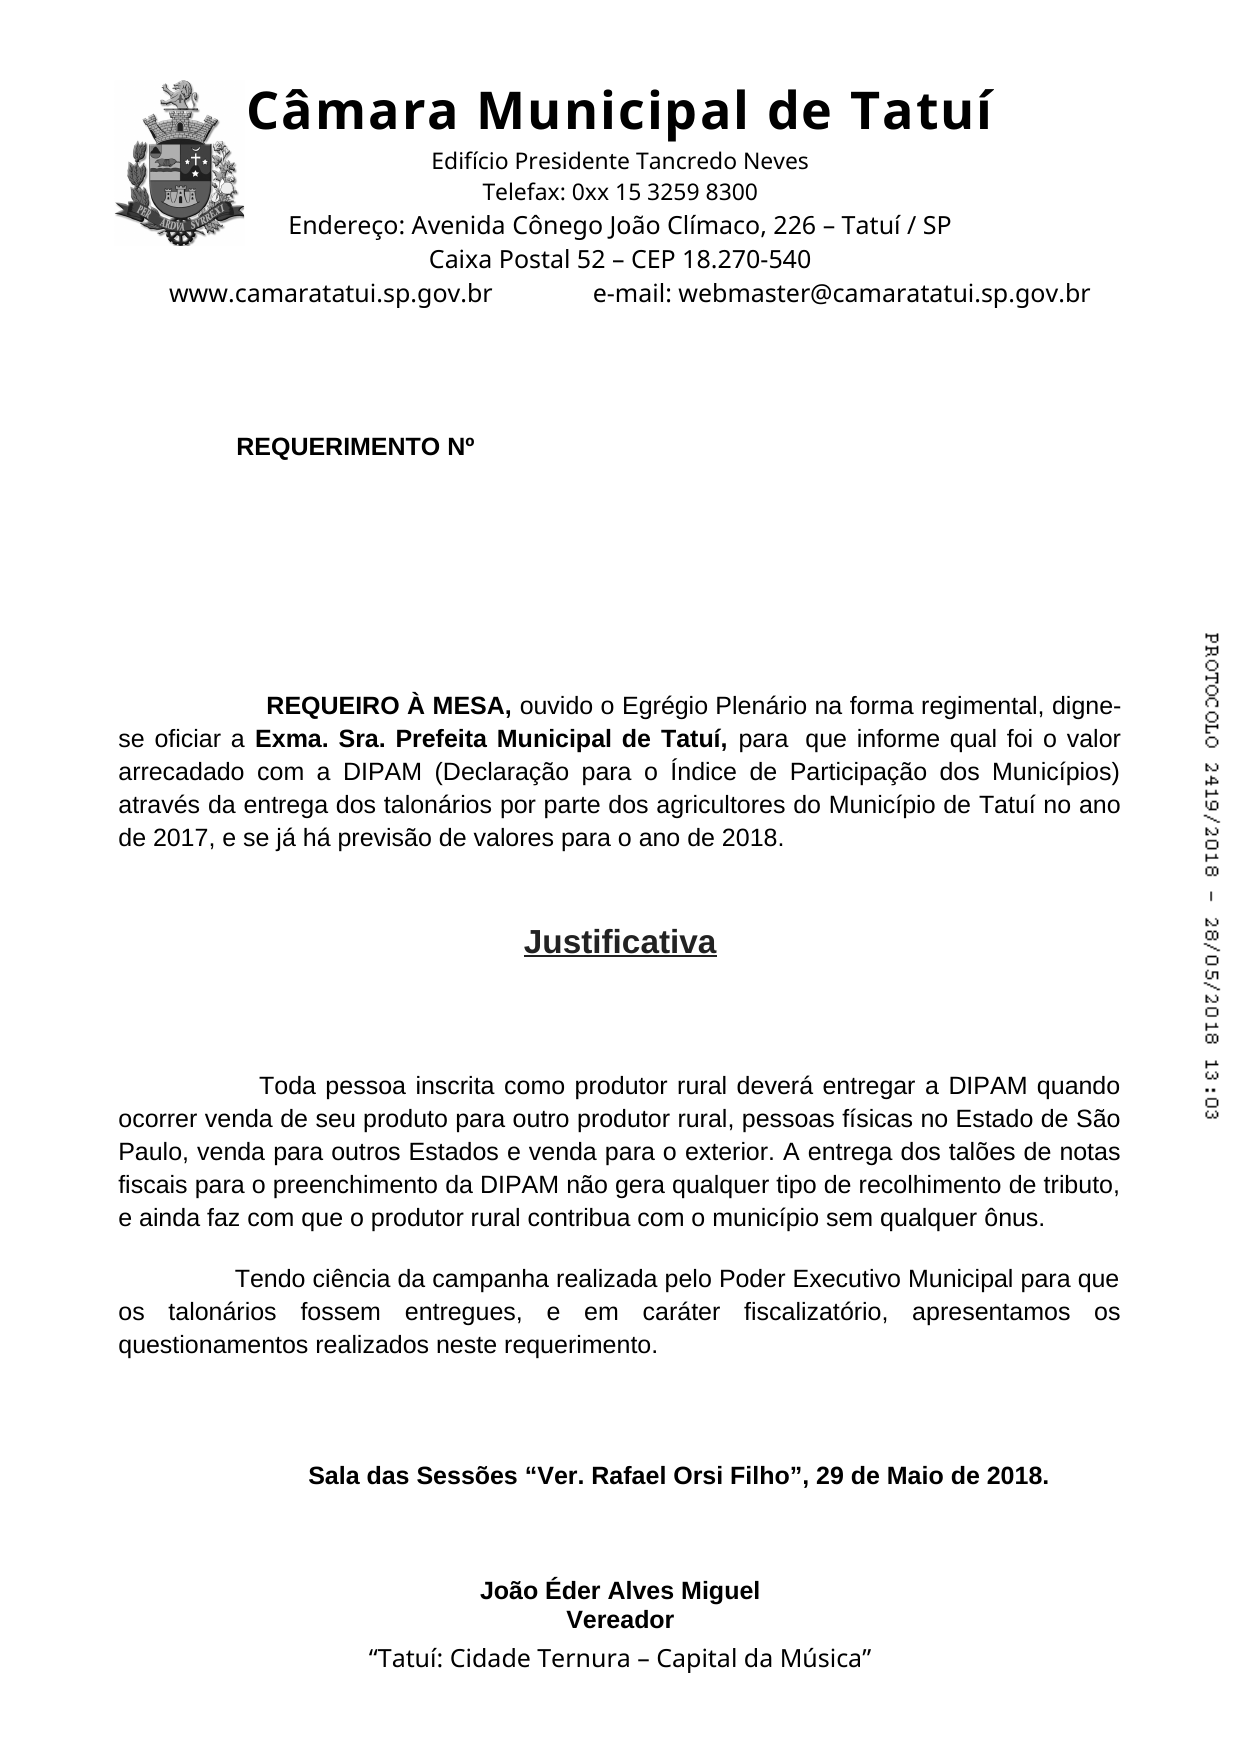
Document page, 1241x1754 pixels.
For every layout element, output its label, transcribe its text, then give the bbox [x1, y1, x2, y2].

text Sala das Sessões “Ver. Rafael Orsi Filho”, 29 de Maio de 2018. [236, 1461, 1122, 1490]
text Justificativa [118, 922, 1122, 960]
text Toda pessoa inscrita como produtor rural deverá entregar a DIPAM quando ocorrer venda de seu produto para outro produtor rural, pessoas físicas no Estado de São Paulo, venda para outros Estados e venda para o exterior. A entrega dos talões de notas fiscais para o preenchimento da DIPAM não gera qualquer tipo de recolhimento de tributo, e ainda faz com que o produtor rural contribua com o município sem qualquer ônus. [118, 1071, 1122, 1232]
text Tendo ciência da campanha realizada pelo Poder Executivo Municipal para que os talonários fossem entregues, e em caráter fiscalizatório, apresentamos os questionamentos realizados neste requerimento. [118, 1264, 1122, 1359]
text João Éder Alves Miguel [118, 1576, 1122, 1605]
picture [1177, 629, 1241, 1125]
text REQUEIRO À MESA, ouvido o Egrégio Plenário na forma regimental, digne-se oficiar a Exma. Sra. Prefeita Municipal de Tatuí, para que informe qual foi o valor arrecadado com a DIPAM (Declaração para o Índice de Participação dos Municípios) através da entrega dos talonários por parte dos agricultores do Município de Tatuí no ano de 2017, e se já há previsão de valores para o ano de 2018. [118, 691, 1122, 852]
text Vereador [118, 1605, 1122, 1634]
text REQUERIMENTO Nº [236, 432, 1122, 461]
